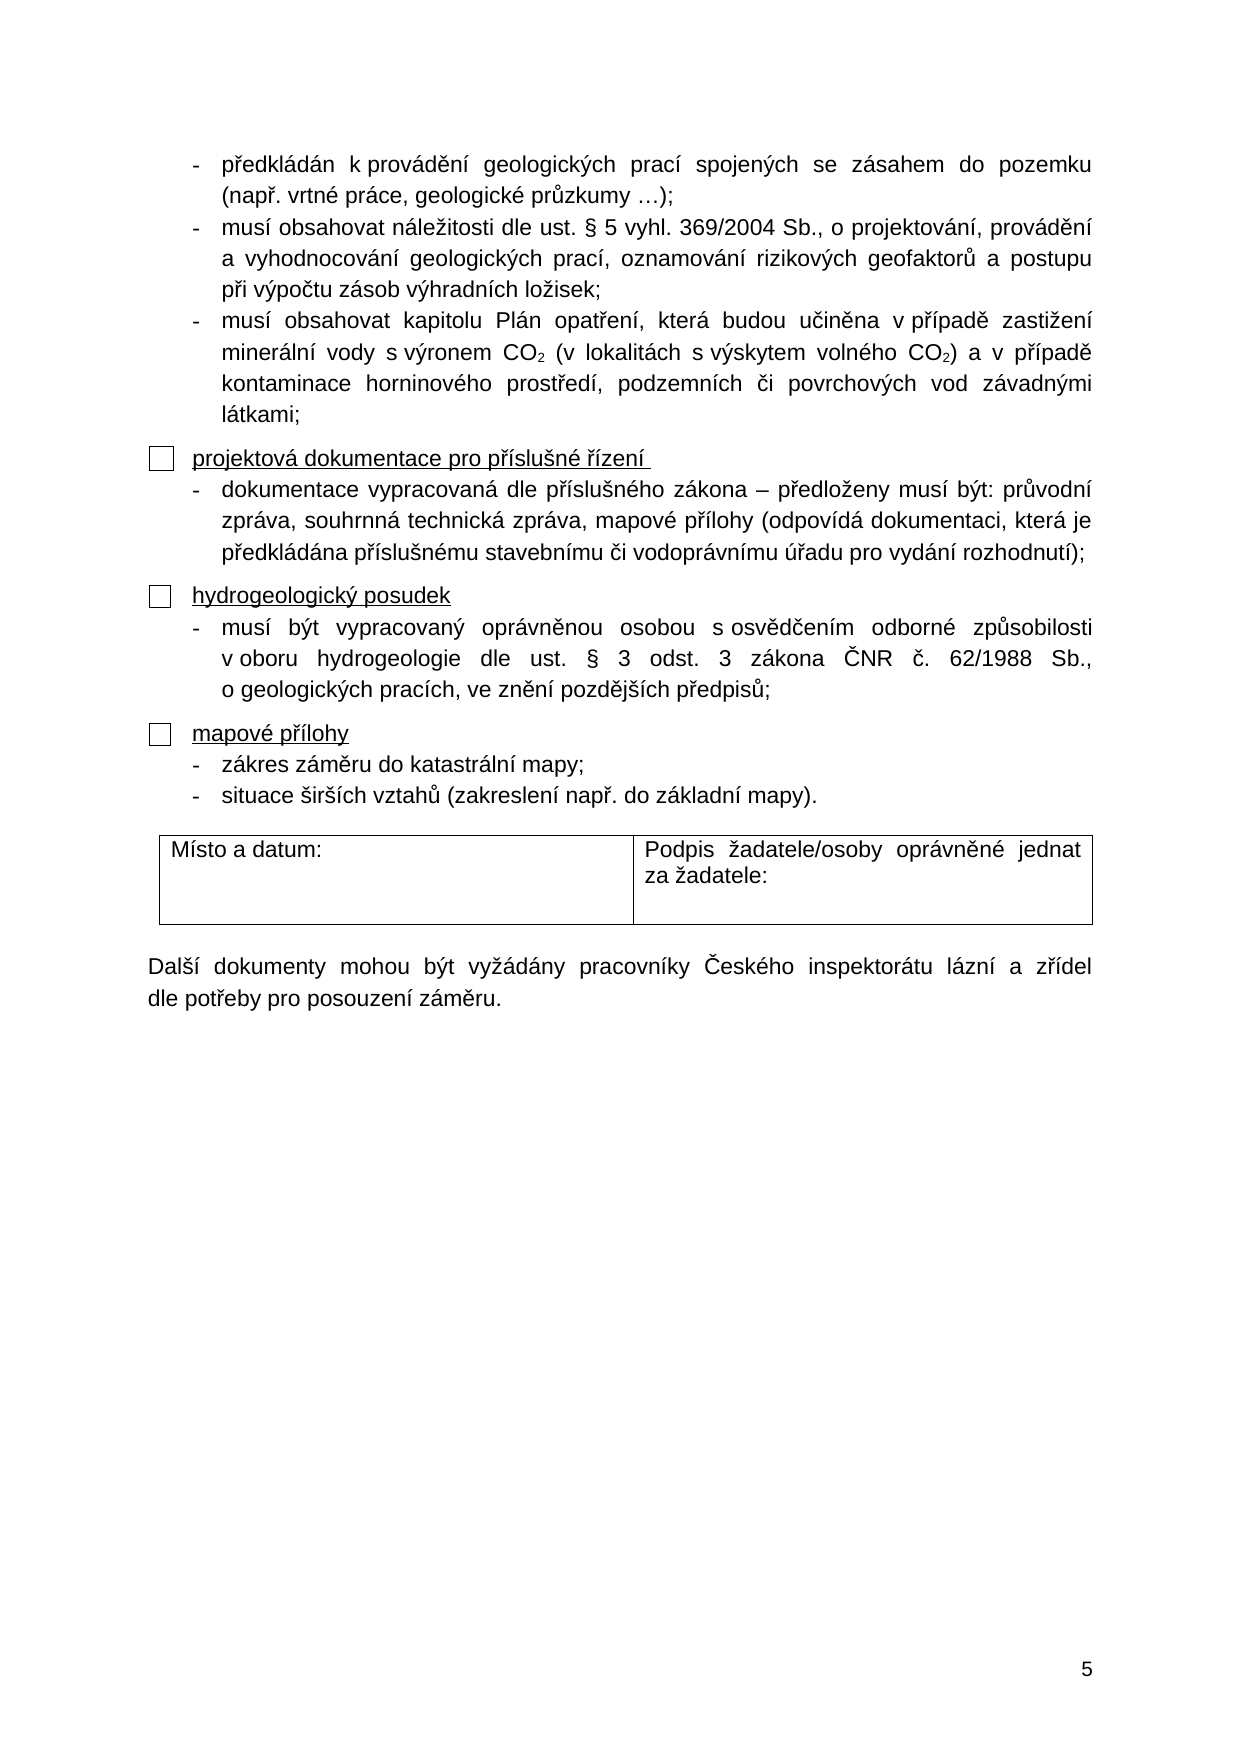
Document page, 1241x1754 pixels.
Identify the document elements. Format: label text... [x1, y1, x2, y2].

list musí obsahovat kapitolu Plán opatření, která budou učiněna v případě zastižení minerální vody s výronem CO2 (v lokalitách s výskytem volného CO2) a v případě kontaminace horninového prostředí, podzemních či povrchových vod závadnými látkami; [192, 304, 1093, 429]
list zákres záměru do katastrální mapy; [192, 748, 1093, 779]
table_header Místo a datum: [160, 836, 633, 924]
text mapové přílohy [148, 716, 1093, 748]
list musí obsahovat náležitosti dle ust. § 5 vyhl. 369/2004 Sb., o projektování, provádění a vyhodnocování geologických prací, oznamování rizikových geofaktorů a postupu při výpočtu zásob výhradních ložisek; [192, 210, 1093, 304]
list předkládán k provádění geologických prací spojených se zásahem do pozemku (např. vrtné práce, geologické průzkumy …); [192, 148, 1093, 210]
list musí být vypracovaný oprávněnou osobou s osvědčením odborné způsobilosti v oboru hydrogeologie dle ust. § 3 odst. 3 zákona ČNR č. 62/1988 Sb., o geologických pracích, ve znění pozdějších předpisů; [192, 610, 1093, 704]
text Další dokumenty mohou být vyžádány pracovníky Českého inspektorátu lázní a zřídel dle potřeby pro posouzení záměru. [148, 950, 1093, 1012]
list situace širších vztahů (zakreslení např. do základní mapy). [192, 779, 1093, 810]
table_header Podpis žadatele/osoby oprávněné jednat za žadatele: [634, 836, 1092, 924]
text hydrogeologický posudek [148, 579, 1093, 610]
list dokumentace vypracovaná dle příslušného zákona – předloženy musí být: průvodní zpráva, souhrnná technická zpráva, mapové přílohy (odpovídá dokumentaci, která je předkládána příslušnému stavebnímu či vodoprávnímu úřadu pro vydání rozhodnutí); [192, 473, 1093, 566]
text projektová dokumentace pro příslušné řízení [148, 441, 1093, 473]
